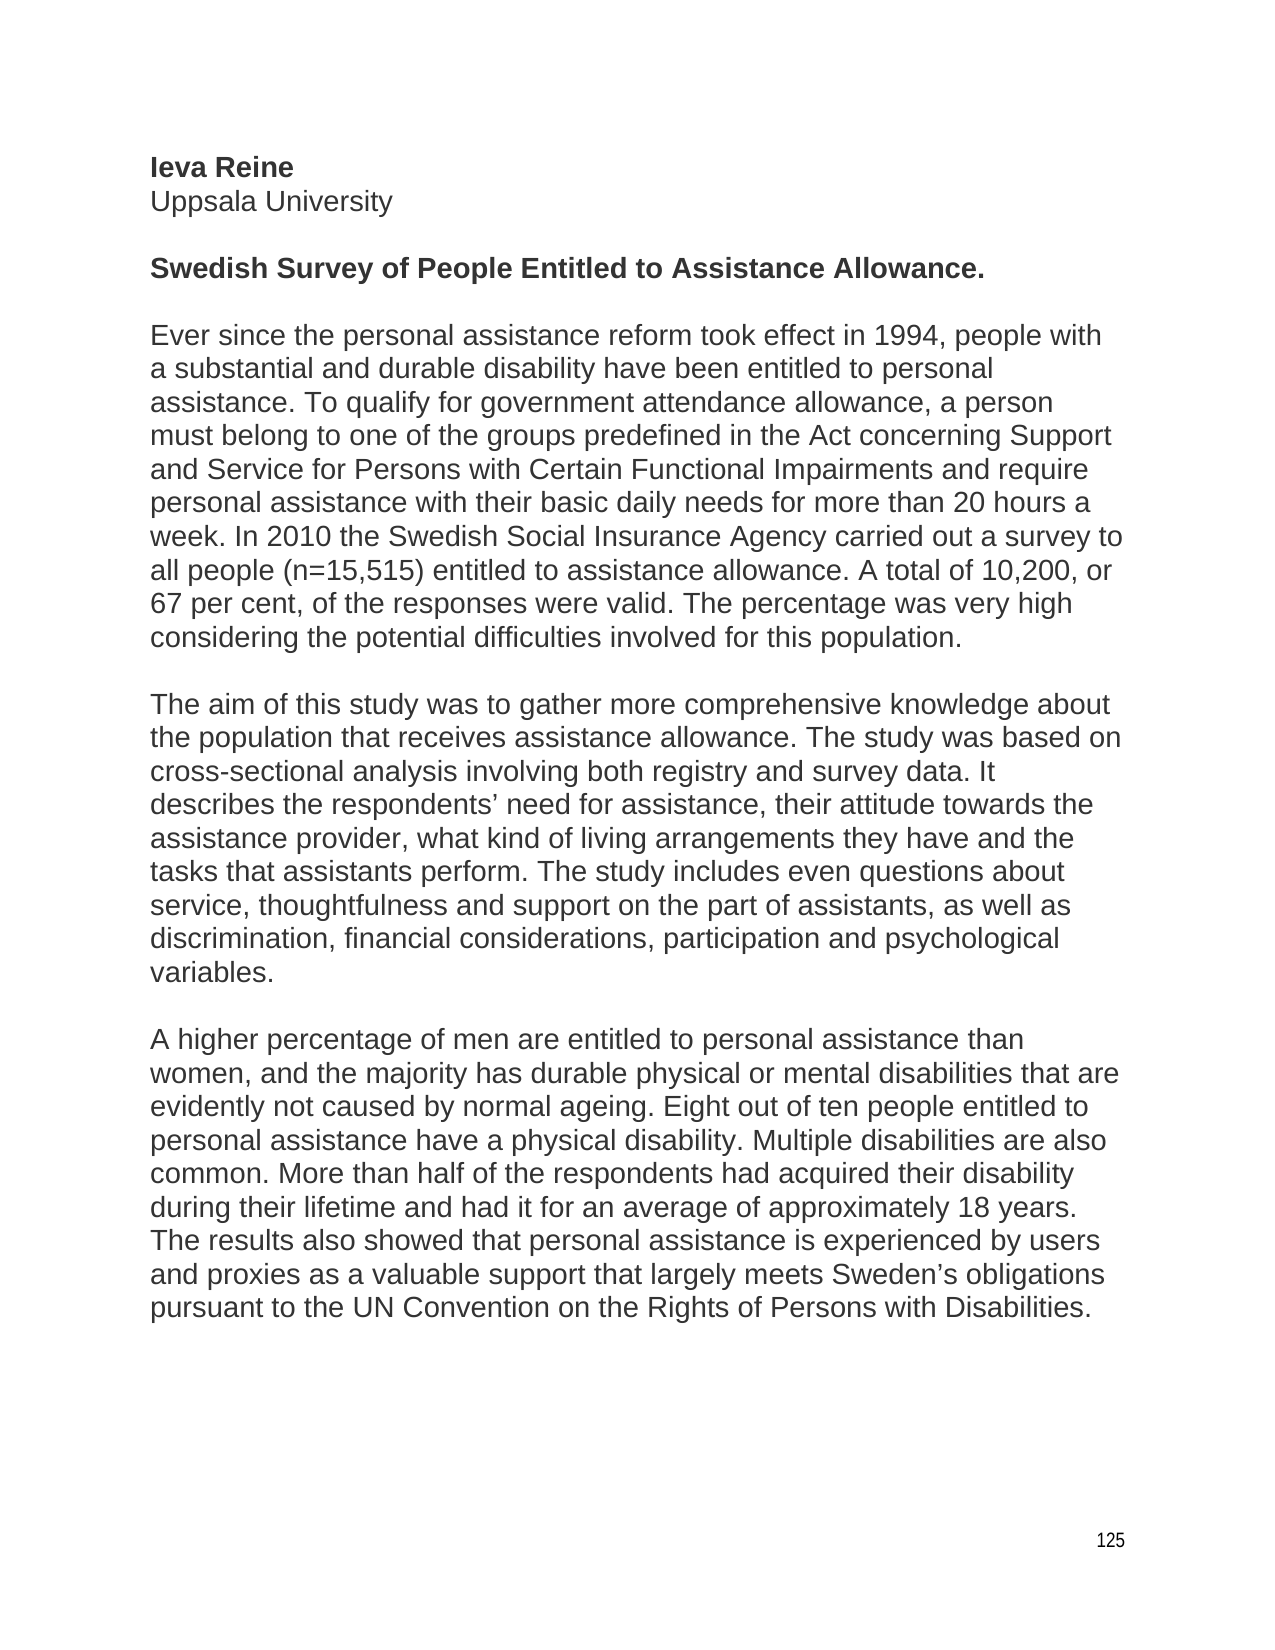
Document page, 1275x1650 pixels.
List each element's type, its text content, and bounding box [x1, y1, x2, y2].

text The results also showed that personal assistance is experienced by users and proxies as a valuable support that largely meets Sweden’s obligations pursuant to the UN Convention on the Rights of Persons with Disabilities. [150, 1223, 1125, 1324]
text Uppsala University [150, 183, 1125, 217]
text Ever since the personal assistance reform took effect in 1994, people with a substantial and durable disability have been entitled to personal assistance. To qualify for government attendance allowance, a person must belong to one of the groups predefined in the Act concerning Support and Service for Persons with Certain Functional Impairments and require personal assistance with their basic daily needs for more than 20 hours a week. In 2010 the Swedish Social Insurance Agency carried out a survey to all people (n=15,515) entitled to assistance allowance. A total of 10,200, or 67 per cent, of the responses were valid. The percentage was very high considering the potential difficulties involved for this population. [150, 318, 1125, 653]
text The aim of this study was to gather more comprehensive knowledge about the population that receives assistance allowance. The study was based on cross-sectional analysis involving both registry and survey data. It describes the respondents’ need for assistance, their attitude towards the assistance provider, what kind of living arrangements they have and the tasks that assistants perform. The study includes even questions about service, thoughtfulness and support on the part of assistants, as well as discrimination, financial considerations, participation and psychological variables. [150, 687, 1125, 988]
text Swedish Survey of People Entitled to Assistance Allowance. [150, 251, 1125, 284]
text Ieva Reine [150, 150, 1125, 183]
text A higher percentage of men are entitled to personal assistance than women, and the majority has durable physical or mental disabilities that are evidently not caused by normal ageing. Eight out of ten people entitled to personal assistance have a physical disability. Multiple disabilities are also common. More than half of the respondents had acquired their disability during their lifetime and had it for an average of approximately 18 years. [150, 1022, 1125, 1223]
